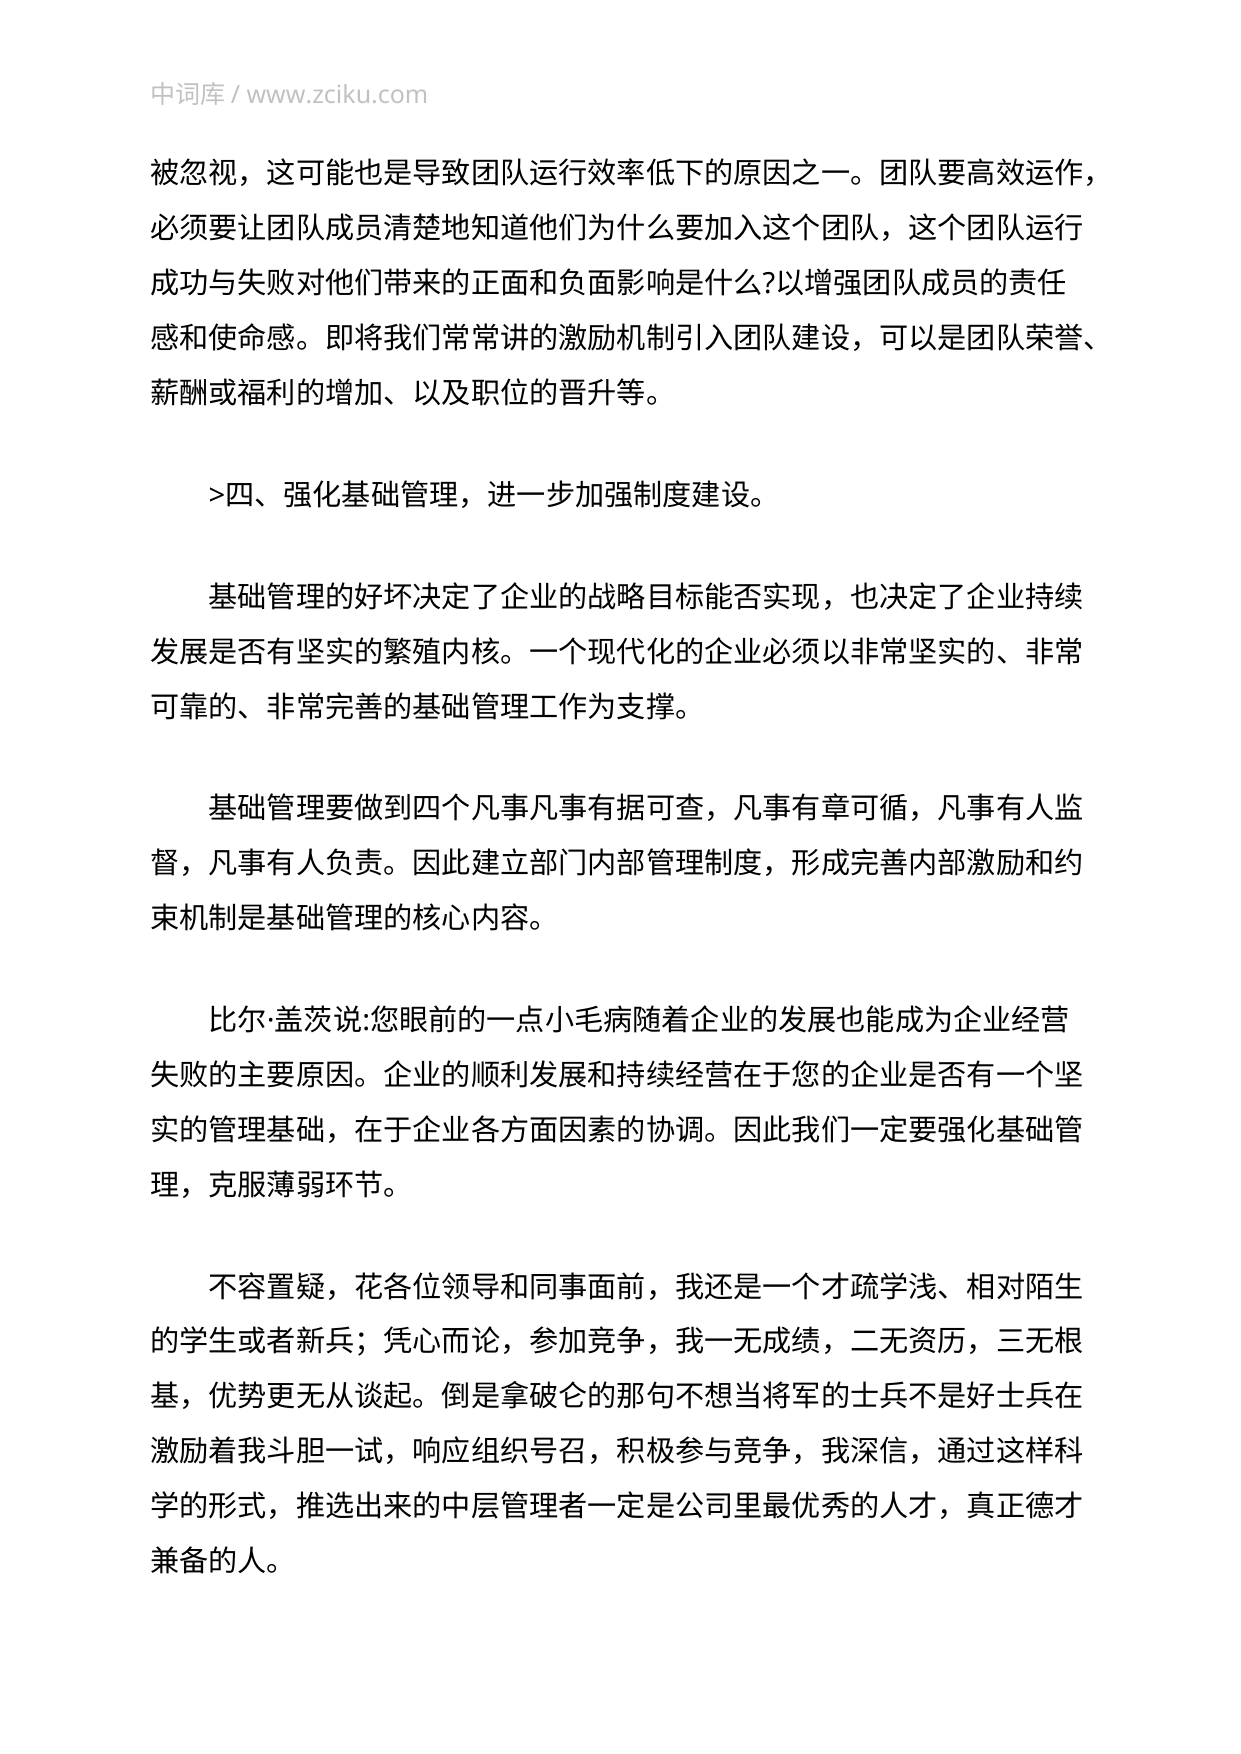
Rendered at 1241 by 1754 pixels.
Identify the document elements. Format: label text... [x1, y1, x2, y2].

text 比尔·盖茨说:您眼前的一点小毛病随着企业的发展也能成为企业经营失败的主要原因。企业的顺利发展和持续经营在于您的企业是否有一个坚实的管理基础，在于企业各方面因素的协调。因此我们一定要强化基础管理，克服薄弱环节。 [150, 997, 1090, 1204]
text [150, 150, 1090, 412]
text 基础管理要做到四个凡事凡事有据可查，凡事有章可循，凡事有人监督，凡事有人负责。因此建立部门内部管理制度，形成完善内部激励和约束机制是基础管理的核心内容。 [150, 785, 1090, 937]
text 不容置疑，花各位领导和同事面前，我还是一个才疏学浅、相对陌生的学生或者新兵；凭心而论，参加竞争，我一无成绩，二无资历，三无根基，优势更无从谈起。倒是拿破仑的那句不想当将军的士兵不是好士兵在激励着我斗胆一试，响应组织号召，积极参与竞争，我深信，通过这样科学的形式，推选出来的中层管理者一定是公司里最优秀的人才，真正德才兼备的人。 [150, 1263, 1090, 1580]
text >四、强化基础管理，进一步加强制度建设。 [150, 471, 1090, 514]
text 基础管理的好坏决定了企业的战略目标能否实现，也决定了企业持续发展是否有坚实的繁殖内核。一个现代化的企业必须以非常坚实的、非常可靠的、非常完善的基础管理工作为支撑。 [150, 573, 1090, 726]
